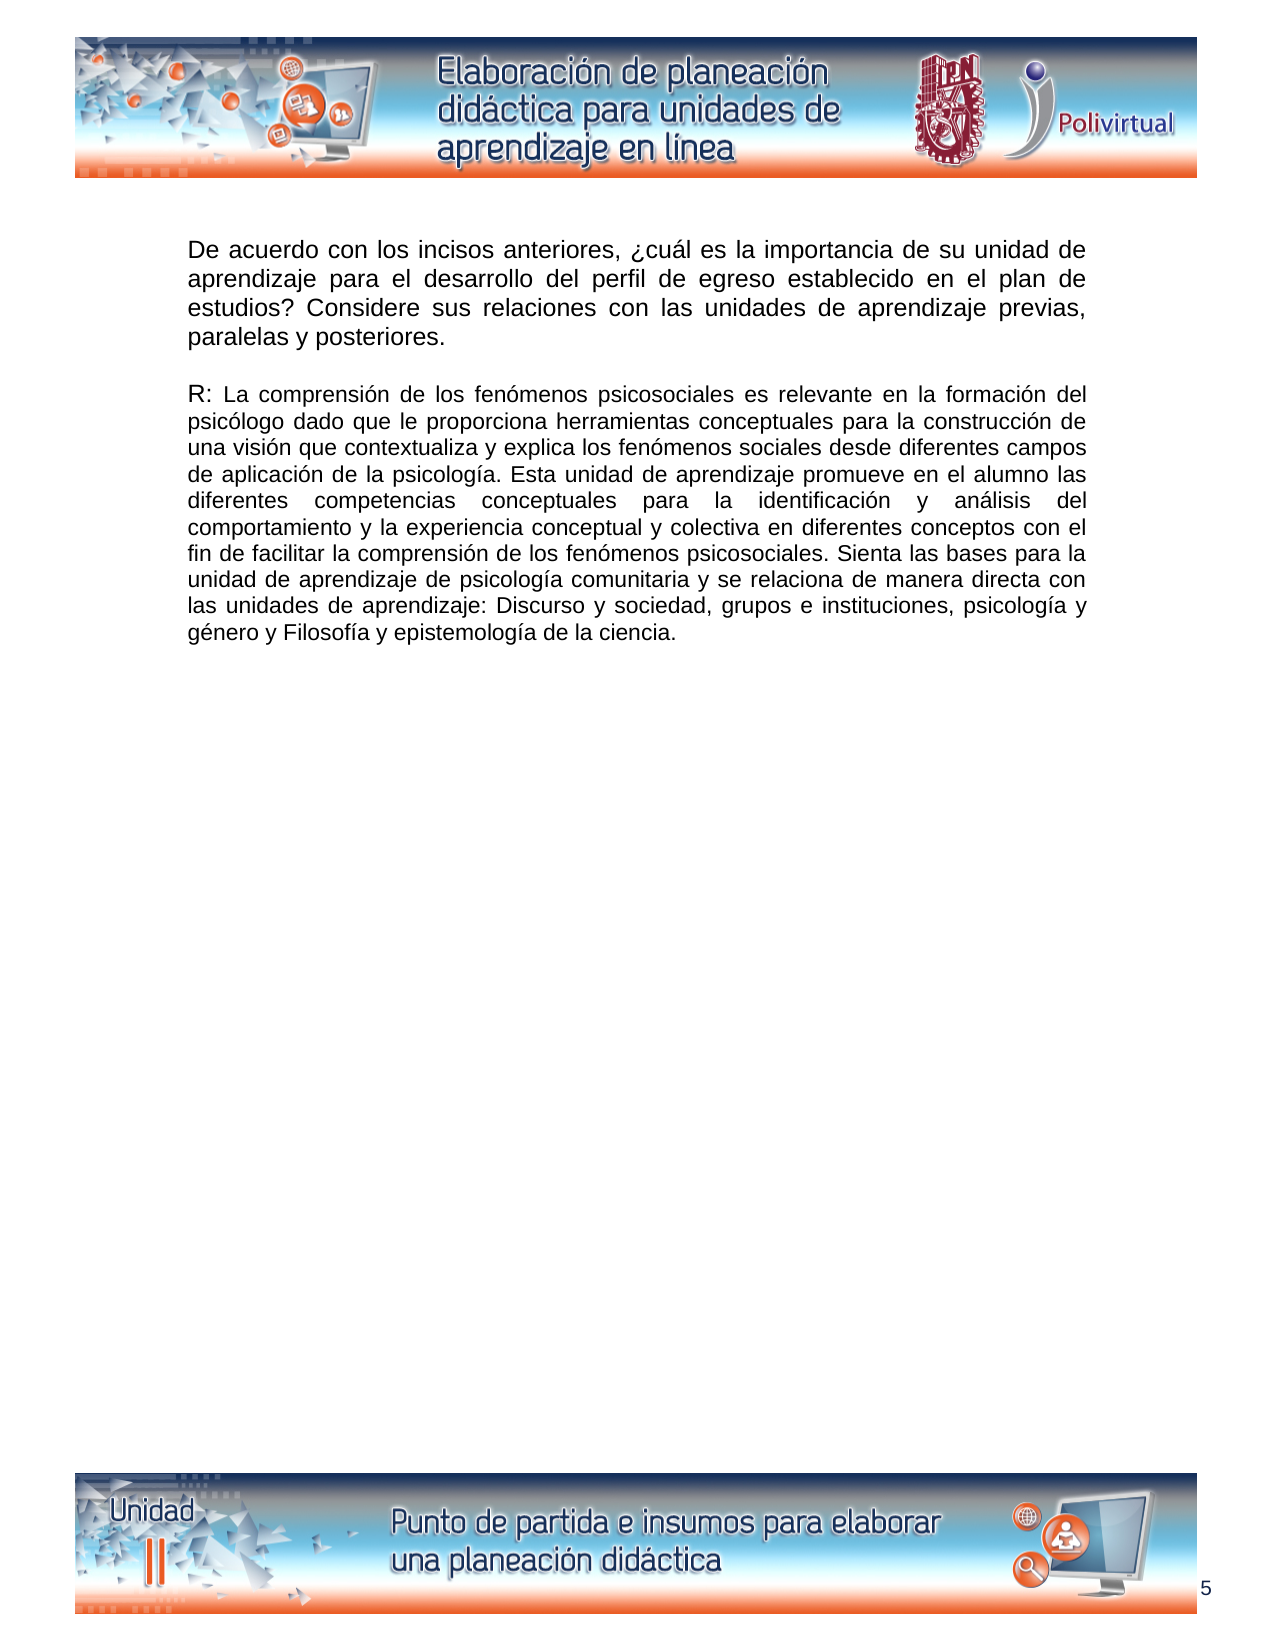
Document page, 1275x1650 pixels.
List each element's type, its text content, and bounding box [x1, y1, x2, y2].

text De acuerdo con los incisos anteriores, ¿cuál es la importancia de su unidad de aprendizaje para el desarrollo del perfil de egreso establecido en el plan de estudios? Considere sus relaciones con las unidades de aprendizaje previas, paralelas y posteriores. [187, 236, 1087, 351]
picture [75, 37, 1197, 178]
text R: La comprensión de los fenómenos psicosociales es relevante en la formación del psicólogo dado que le proporciona herramientas conceptuales para la construcción de una visión que contextualiza y explica los fenómenos sociales desde diferentes campos de aplicación de la psicología. Esta unidad de aprendizaje promueve en el alumno las diferentes competencias conceptuales para la identificación y análisis del comportamiento y la experiencia conceptual y colectiva en diferentes conceptos con el fin de facilitar la comprensión de los fenómenos psicosociales. Sienta las bases para la unidad de aprendizaje de psicología comunitaria y se relaciona de manera directa con las unidades de aprendizaje: Discurso y sociedad, grupos e instituciones, psicología y género y Filosofía y epistemología de la ciencia. [187, 379, 1087, 645]
picture [75, 1473, 1197, 1614]
